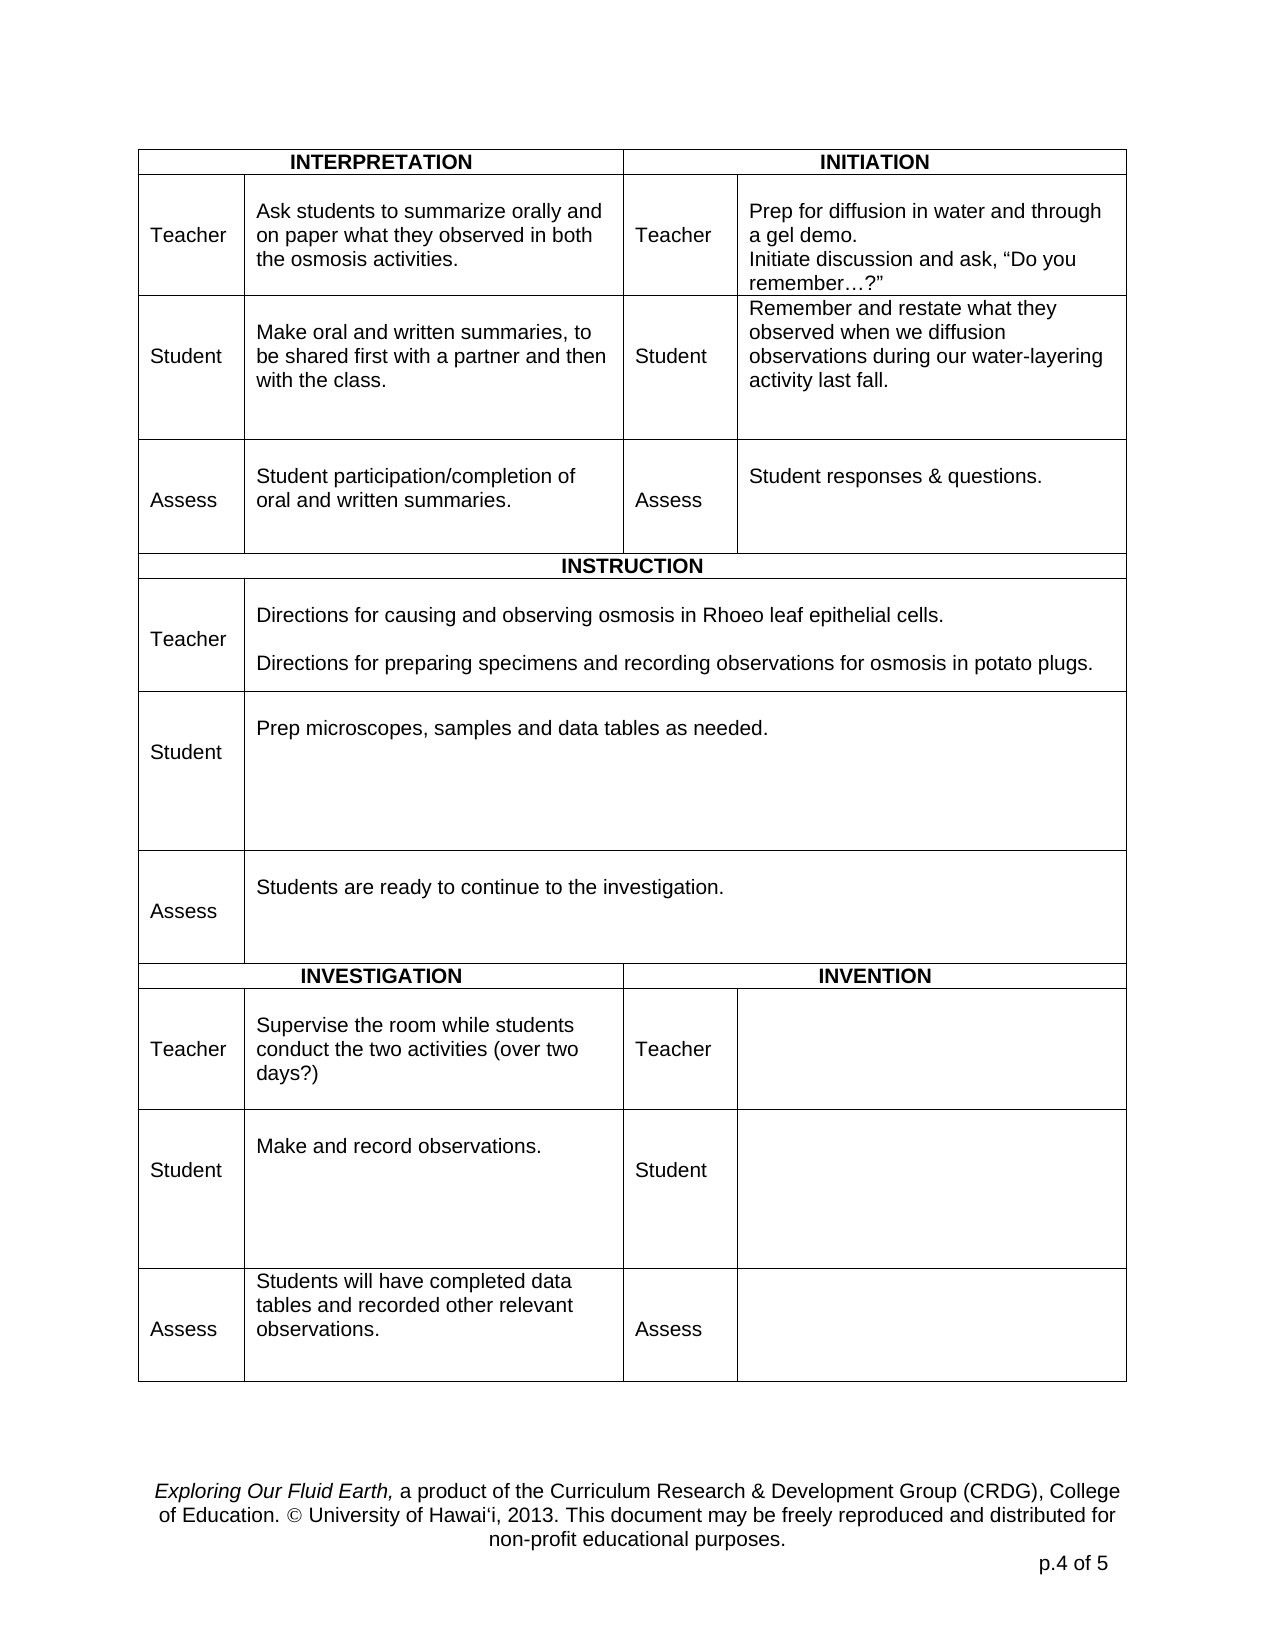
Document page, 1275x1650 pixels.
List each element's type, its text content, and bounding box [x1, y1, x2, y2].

table_cell Supervise the room while students conduct the two activities (over two days?) [245, 989, 623, 1109]
table_cell INVENTION [624, 964, 1126, 988]
table_cell [738, 1110, 1126, 1268]
table_cell Prep microscopes, samples and data tables as needed. [245, 692, 1126, 850]
table_cell Ask students to summarize orally and on paper what they observed in both the osmosis activities. [245, 175, 623, 294]
table_cell Prep for diffusion in water and through a gel demo. Initiate discussion and ask, “Do you remember…?” [738, 175, 1126, 294]
table_cell Teacher [139, 579, 244, 691]
table_cell Student [624, 296, 737, 439]
table_cell Assess [139, 1269, 244, 1381]
table_cell Assess [624, 1269, 737, 1381]
table_cell Directions for causing and observing osmosis in Rhoeo leaf epithelial cells. Directions for preparing specimens and recording observations for osmosis in potato plugs. [245, 579, 1126, 691]
table_cell Teacher [139, 989, 244, 1109]
table_cell Teacher [624, 989, 737, 1109]
table_cell Student [139, 296, 244, 439]
table_cell Students will have completed data tables and recorded other relevant observations. [245, 1269, 623, 1381]
table_cell Teacher [139, 175, 244, 294]
table_header INTERPRETATION [139, 150, 623, 174]
table_cell Students are ready to continue to the investigation. [245, 851, 1126, 963]
table_cell [738, 989, 1126, 1109]
table_cell Student [139, 692, 244, 850]
table_cell INVESTIGATION [139, 964, 623, 988]
table_cell Make and record observations. [245, 1110, 623, 1268]
table_cell Assess [139, 851, 244, 963]
table_cell Make oral and written summaries, to be shared first with a partner and then with the class. [245, 296, 623, 439]
table_cell Student [624, 1110, 737, 1268]
table_cell Student [139, 1110, 244, 1268]
table_cell Assess [139, 440, 244, 553]
table_cell Assess [624, 440, 737, 553]
table_cell Student participation/completion of oral and written summaries. [245, 440, 623, 553]
table_cell Teacher [624, 175, 737, 294]
table_cell INSTRUCTION [139, 554, 1126, 578]
table_cell [738, 1269, 1126, 1381]
table_header INITIATION [624, 150, 1126, 174]
table_cell Remember and restate what they observed when we diffusion observations during our water-layering activity last fall. [738, 296, 1126, 439]
table_cell Student responses & questions. [738, 440, 1126, 553]
